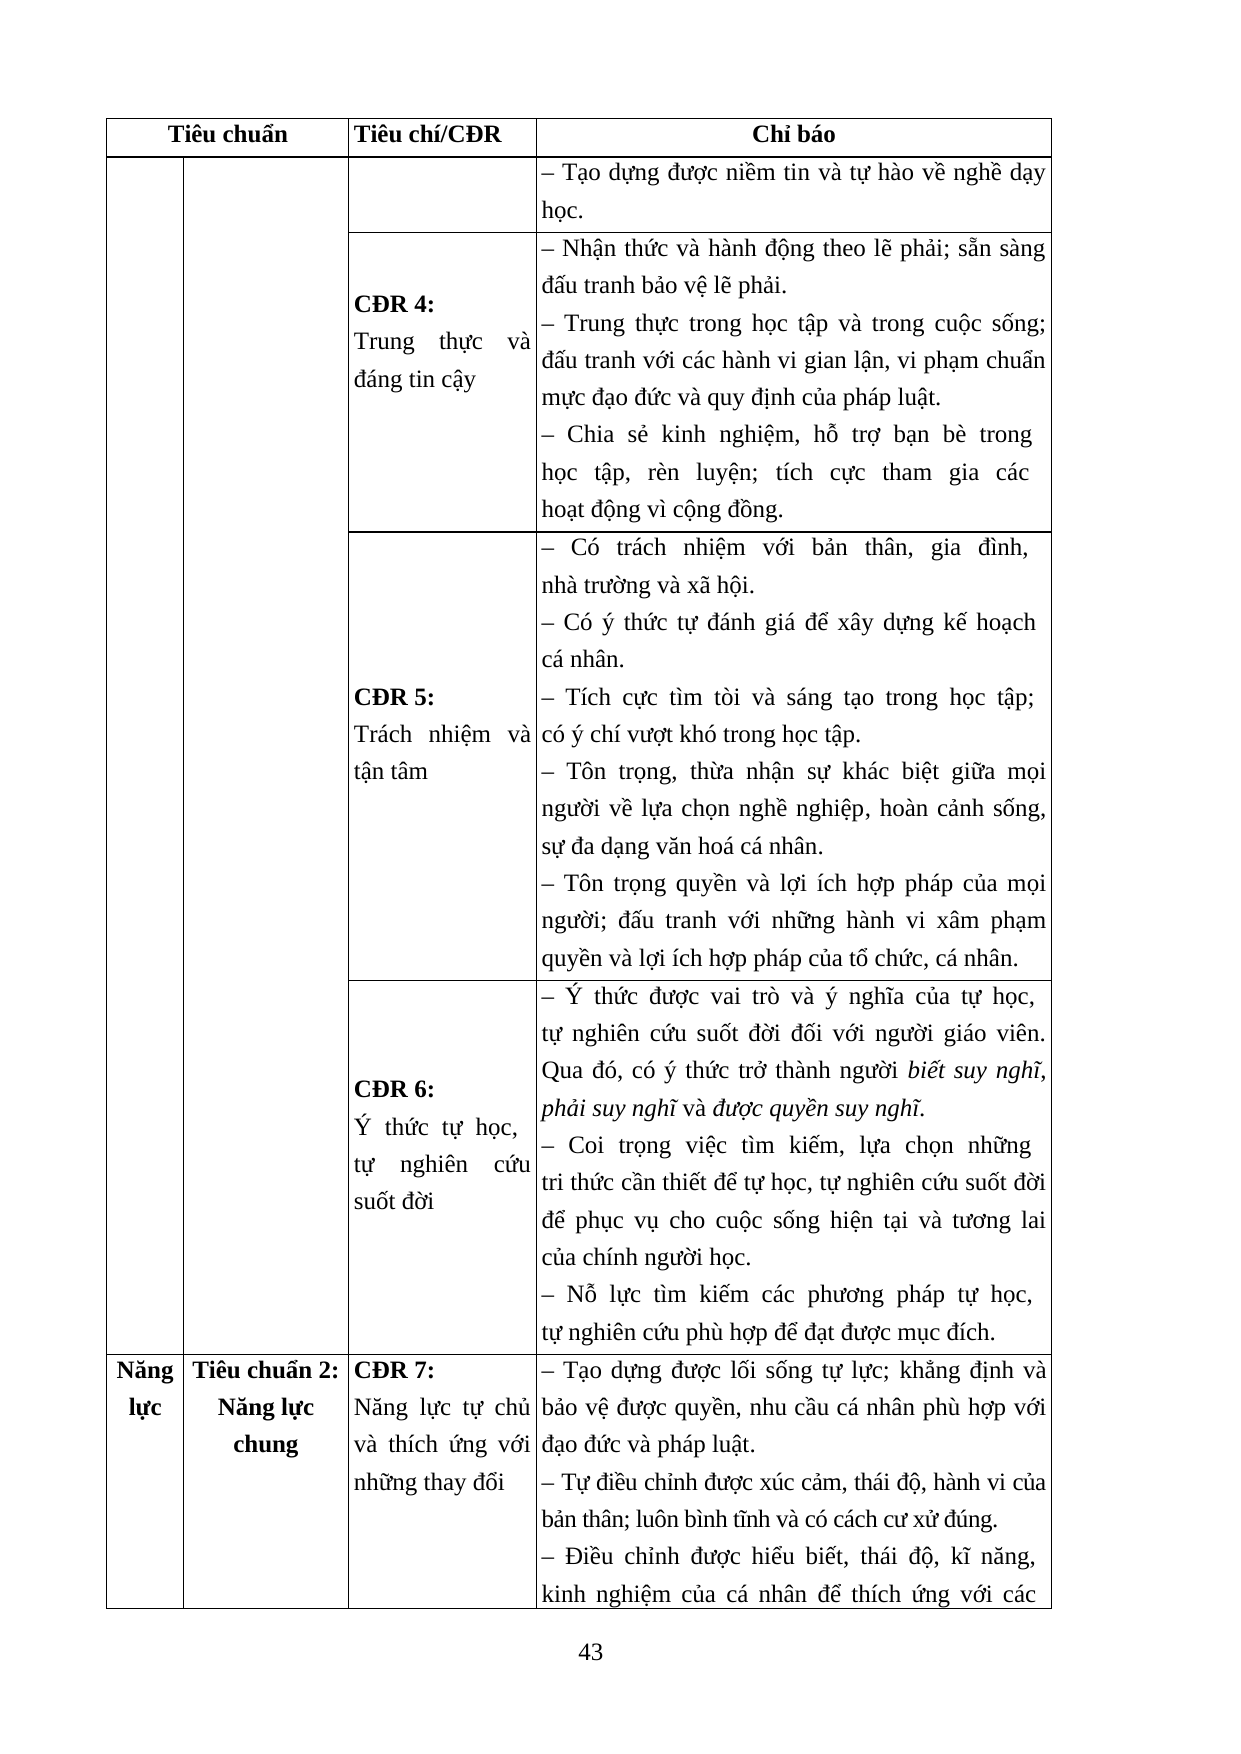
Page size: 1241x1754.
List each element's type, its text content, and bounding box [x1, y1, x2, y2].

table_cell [537, 158, 1051, 232]
table_header Tiêu chuẩn [107, 119, 348, 156]
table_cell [349, 1355, 536, 1607]
table_cell – Ý thức được vai trò và ý nghĩa của tự học, tự nghiên cứu suốt đời đối với người giáo viên. Qua đó, có ý thức trở thành người biết suy nghĩ, phải suy nghĩ và được quyền suy nghĩ. – Coi trọng việc tìm kiếm, lựa chọn những tri thức cần thiết để tự học, tự nghiên cứu suốt đời để phục vụ cho cuộc sống hiện tại và tương lai của chính người học. – Nỗ lực tìm kiếm các phương pháp tự học, tự nghiên cứu phù hợp để đạt được mục đích. [537, 981, 1051, 1354]
table_header Chỉ báo [537, 119, 1051, 156]
table_cell Năng lực [107, 1355, 183, 1607]
table_header Tiêu chí/CĐR [349, 119, 536, 156]
table_cell – Nhận thức và hành động theo lẽ phải; sẵn sàng đấu tranh bảo vệ lẽ phải. – Trung thực trong học tập và trong cuộc sống; đấu tranh với các hành vi gian lận, vi phạm chuẩn mực đạo đức và quy định của pháp luật. – Chia sẻ kinh nghiệm, hỗ trợ bạn bè trong học tập, rèn luyện; tích cực tham gia các hoạt động vì cộng đồng. [537, 233, 1051, 531]
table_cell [537, 1355, 1051, 1607]
table_cell CĐR 4: Trung thực và đáng tin cậy [349, 233, 536, 531]
table_cell Tiêu chuẩn 2: Năng lực chung [184, 1355, 348, 1607]
table_cell – Có trách nhiệm với bản thân, gia đình, nhà trường và xã hội. – Có ý thức tự đánh giá để xây dựng kế hoạch cá nhân. – Tích cực tìm tòi và sáng tạo trong học tập; có ý chí vượt khó trong học tập. – Tôn trọng, thừa nhận sự khác biệt giữa mọi người về lựa chọn nghề nghiệp, hoàn cảnh sống, sự đa dạng văn hoá cá nhân. – Tôn trọng quyền và lợi ích hợp pháp của mọi người; đấu tranh với những hành vi xâm phạm quyền và lợi ích hợp pháp của tổ chức, cá nhân. [537, 533, 1051, 980]
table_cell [349, 158, 536, 232]
table_cell CĐR 5: Trách nhiệm và tận tâm [349, 533, 536, 980]
table_cell CĐR 6: Ý thức tự học, tự nghiên cứu suốt đời [349, 981, 536, 1354]
